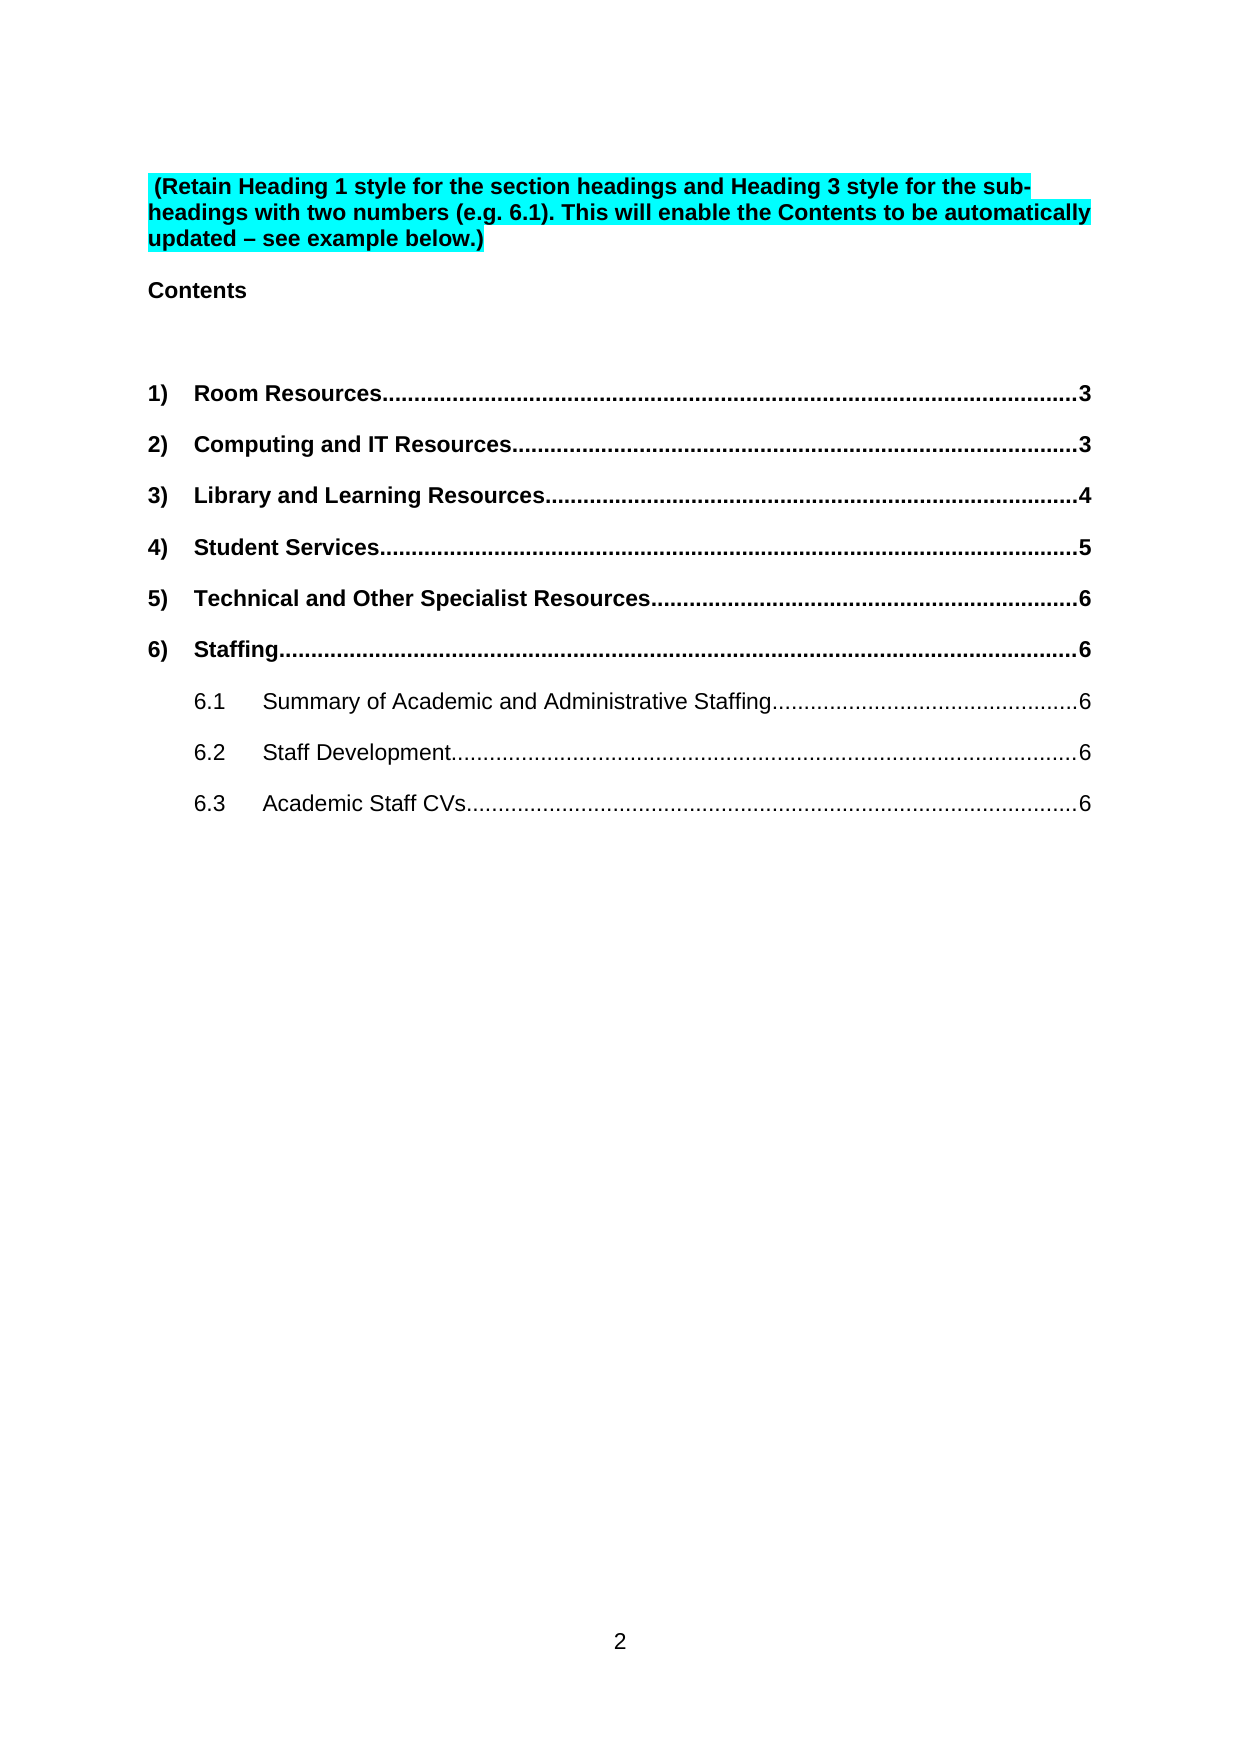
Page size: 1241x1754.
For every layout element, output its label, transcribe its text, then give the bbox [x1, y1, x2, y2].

text (Retain Heading 1 style for the section headings and Heading 3 style for the sub-headings with two numbers (e.g. 6.1). This will enable the Contents to be automatically updated – see example below.) [484, 173, 1092, 252]
